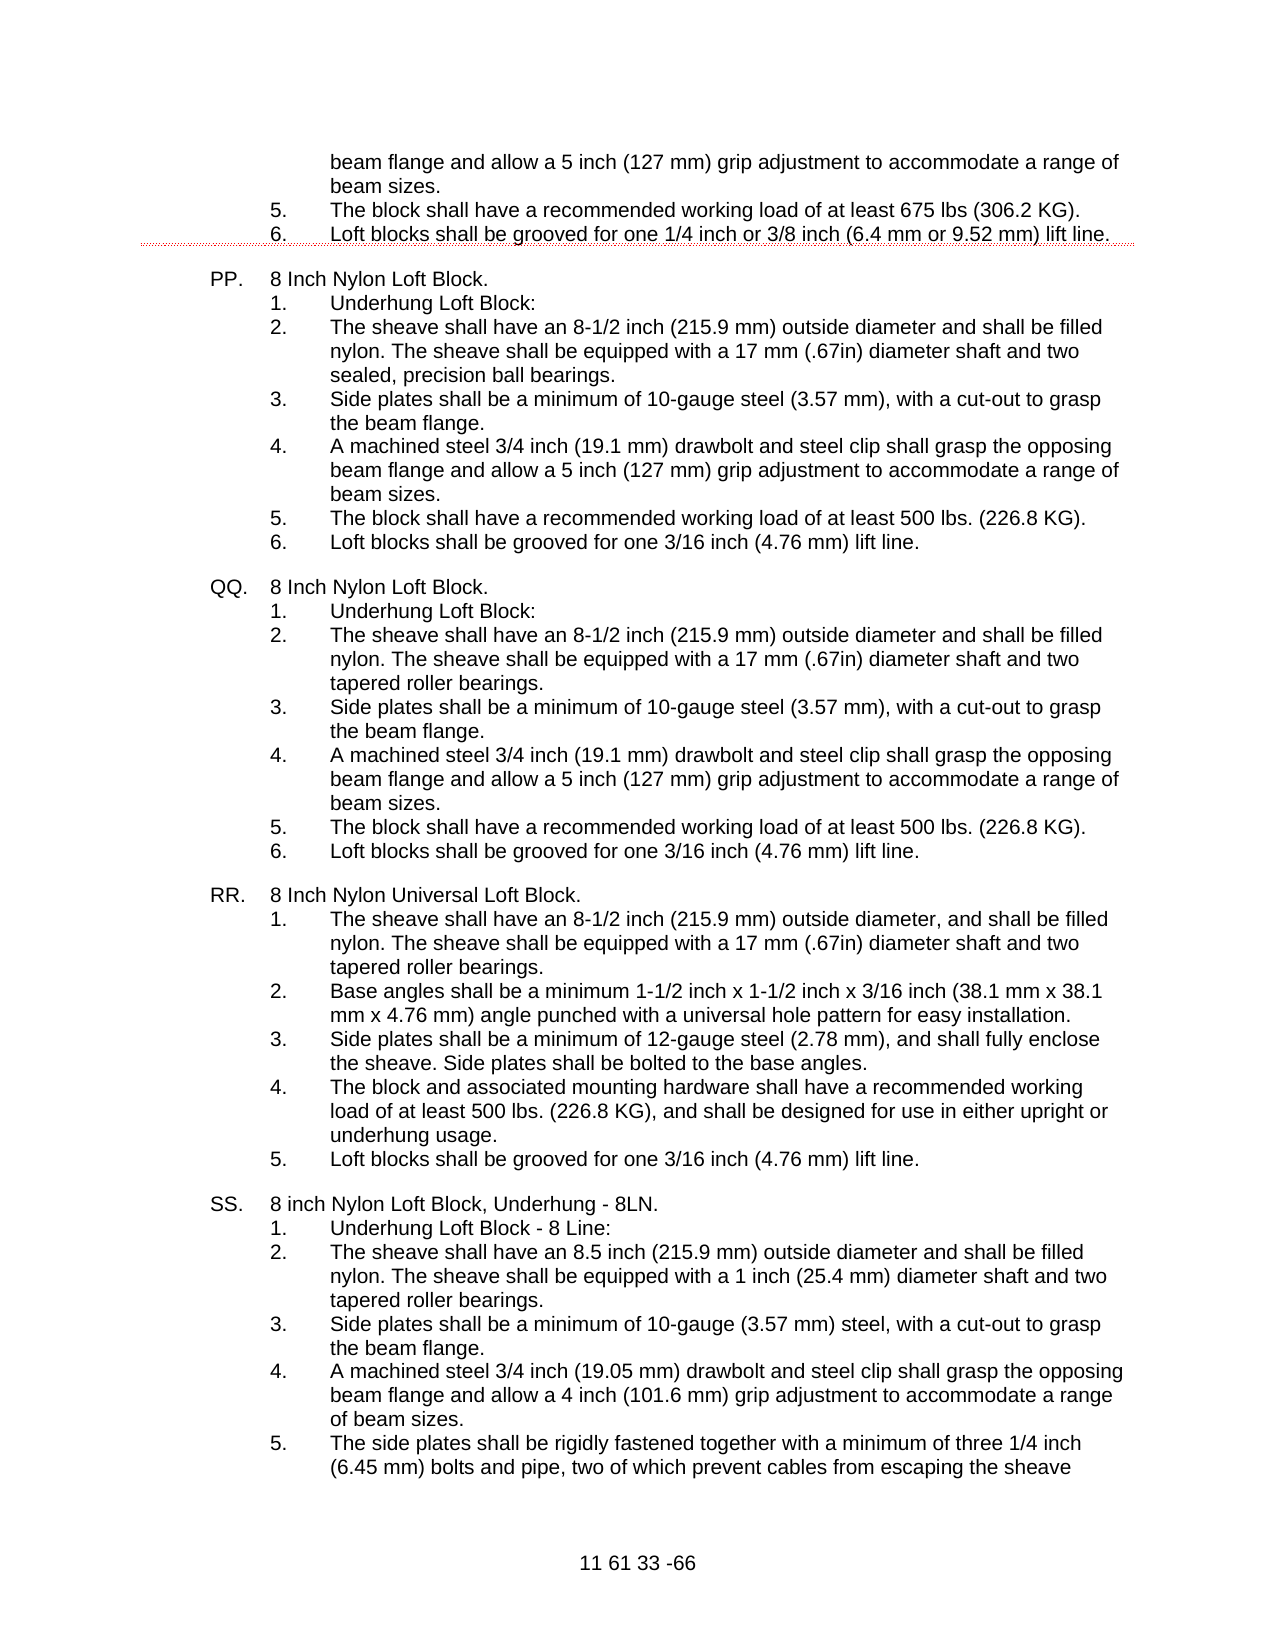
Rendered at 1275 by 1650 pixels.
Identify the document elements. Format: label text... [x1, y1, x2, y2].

list Underhung Loft Block: [270, 599, 1125, 623]
list The block shall have a recommended working load of at least 500 lbs. (226.8 KG). [270, 814, 1125, 838]
list Side plates shall be a minimum of 10-gauge (3.57 mm) steel, with a cut-out to grasp the beam flange. [270, 1311, 1125, 1359]
list Side plates shall be a minimum of 10-gauge steel (3.57 mm), with a cut-out to grasp the beam flange. [270, 386, 1125, 434]
list The sheave shall have an 8-1/2 inch (215.9 mm) outside diameter and shall be filled nylon. The sheave shall be equipped with a 17 mm (.67in) diameter shaft and two sealed, precision ball bearings. [270, 314, 1125, 386]
list Loft blocks shall be grooved for one 3/16 inch (4.76 mm) lift line. [270, 1147, 1125, 1171]
list 8 Inch Nylon Universal Loft Block. [210, 883, 1125, 907]
list Side plates shall be a minimum of 10-gauge steel (3.57 mm), with a cut-out to grasp the beam flange. [270, 695, 1125, 743]
list 8 Inch Nylon Loft Block. [210, 575, 1125, 599]
list 8 inch Nylon Loft Block, Underhung - 8LN. [210, 1192, 1125, 1216]
list The block shall have a recommended working load of at least 500 lbs. (226.8 KG). [270, 506, 1125, 530]
list The block and associated mounting hardware shall have a recommended working load of at least 500 lbs. (226.8 KG), and shall be designed for use in either upright or underhung usage. [270, 1075, 1125, 1147]
list Side plates shall be a minimum of 12-gauge steel (2.78 mm), and shall fully enclose the sheave. Side plates shall be bolted to the base angles. [270, 1027, 1125, 1075]
list Loft blocks shall be grooved for one 1/4 inch or 3/8 inch (6.4 mm or 9.52 mm) lift line. [270, 222, 1125, 246]
list The sheave shall have an 8-1/2 inch (215.9 mm) outside diameter and shall be filled nylon. The sheave shall be equipped with a 17 mm (.67in) diameter shaft and two tapered roller bearings. [270, 623, 1125, 695]
list Base angles shall be a minimum 1-1/2 inch x 1-1/2 inch x 3/16 inch (38.1 mm x 38.1 mm x 4.76 mm) angle punched with a universal hole pattern for easy installation. [270, 979, 1125, 1027]
list Underhung Loft Block: [270, 291, 1125, 314]
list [270, 1431, 1125, 1479]
list The sheave shall have an 8.5 inch (215.9 mm) outside diameter and shall be filled nylon. The sheave shall be equipped with a 1 inch (25.4 mm) diameter shaft and two tapered roller bearings. [270, 1239, 1125, 1311]
list The sheave shall have an 8-1/2 inch (215.9 mm) outside diameter, and shall be filled nylon. The sheave shall be equipped with a 17 mm (.67in) diameter shaft and two tapered roller bearings. [270, 907, 1125, 979]
list Underhung Loft Block - 8 Line: [270, 1216, 1125, 1239]
list 8 Inch Nylon Loft Block. [210, 267, 1125, 291]
list The block shall have a recommended working load of at least 675 lbs (306.2 KG). [270, 198, 1125, 222]
list Loft blocks shall be grooved for one 3/16 inch (4.76 mm) lift line. [270, 530, 1125, 554]
list A machined steel 3/4 inch (19.05 mm) drawbolt and steel clip shall grasp the opposing beam flange and allow a 4 inch (101.6 mm) grip adjustment to accommodate a range of beam sizes. [270, 1359, 1125, 1431]
list Loft blocks shall be grooved for one 3/16 inch (4.76 mm) lift line. [270, 838, 1125, 862]
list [270, 150, 1125, 198]
